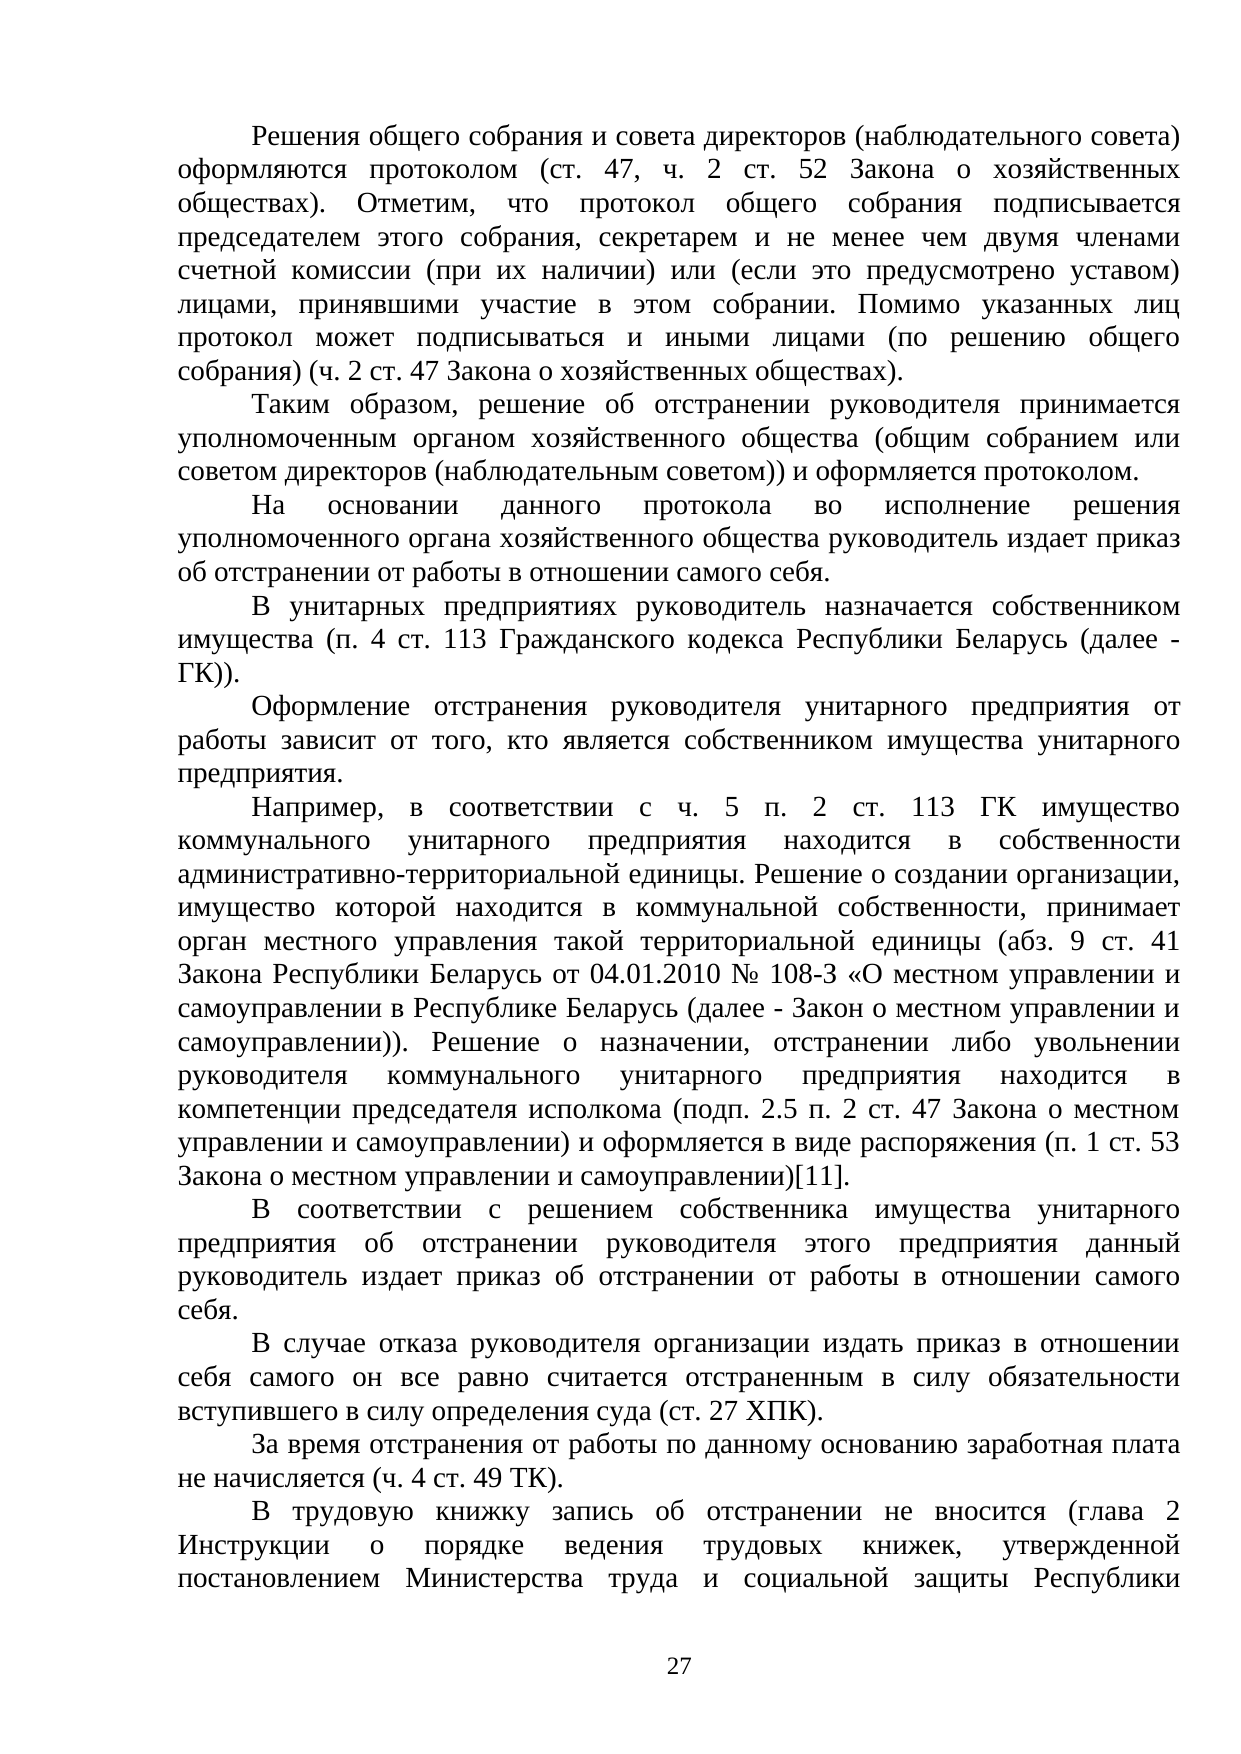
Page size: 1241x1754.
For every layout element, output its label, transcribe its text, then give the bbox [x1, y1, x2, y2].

text Решения общего собрания и совета директоров (наблюдательного совета) оформляются протоколом (ст. 47, ч. 2 ст. 52 Закона о хозяйственных обществах). Отметим, что протокол общего собрания подписывается председателем этого собрания, секретарем и не менее чем двумя членами счетной комиссии (при их наличии) или (если это предусмотрено уставом) лицами, принявшими участие в этом собрании. Помимо указанных лиц протокол может подписываться и иными лицами (по решению общего собрания) (ч. 2 ст. 47 Закона о хозяйственных обществах). [177, 118, 1181, 386]
text На основании данного протокола во исполнение решения уполномоченного органа хозяйственного общества руководитель издает приказ об отстранении от работы в отношении самого себя. [177, 487, 1181, 588]
text В случае отказа руководителя организации издать приказ в отношении себя самого он все равно считается отстраненным в силу обязательности вступившего в силу определения суда (ст. 27 ХПК). [177, 1326, 1181, 1426]
text За время отстранения от работы по данному основанию заработная плата не начисляется (ч. 4 ст. 49 ТК). [177, 1426, 1181, 1493]
text В соответствии с решением собственника имущества унитарного предприятия об отстранении руководителя этого предприятия данный руководитель издает приказ об отстранении от работы в отношении самого себя. [177, 1191, 1181, 1326]
text Например, в соответствии с ч. 5 п. 2 ст. 113 ГК имущество коммунального унитарного предприятия находится в собственности административно-территориальной единицы. Решение о создании организации, имущество которой находится в коммунальной собственности, принимает орган местного управления такой территориальной единицы (абз. 9 ст. 41 Закона Республики Беларусь от 04.01.2010 № 108-З «О местном управлении и самоуправлении в Республике Беларусь (далее - Закон о местном управлении и самоуправлении)). Решение о назначении, отстранении либо увольнении руководителя коммунального унитарного предприятия находится в компетенции председателя исполкома (подп. 2.5 п. 2 ст. 47 Закона о местном управлении и самоуправлении) и оформляется в виде распоряжения (п. 1 ст. 53 Закона о местном управлении и самоуправлении)[11]. [177, 789, 1181, 1191]
text Таким образом, решение об отстранении руководителя принимается уполномоченным органом хозяйственного общества (общим собранием или советом директоров (наблюдательным советом)) и оформляется протоколом. [177, 386, 1181, 487]
text Оформление отстранения руководителя унитарного предприятия от работы зависит от того, кто является собственником имущества унитарного предприятия. [177, 688, 1181, 789]
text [177, 1493, 1181, 1594]
text В унитарных предприятиях руководитель назначается собственником имущества (п. 4 ст. 113 Гражданского кодекса Республики Беларусь (далее - ГК)). [177, 588, 1181, 688]
